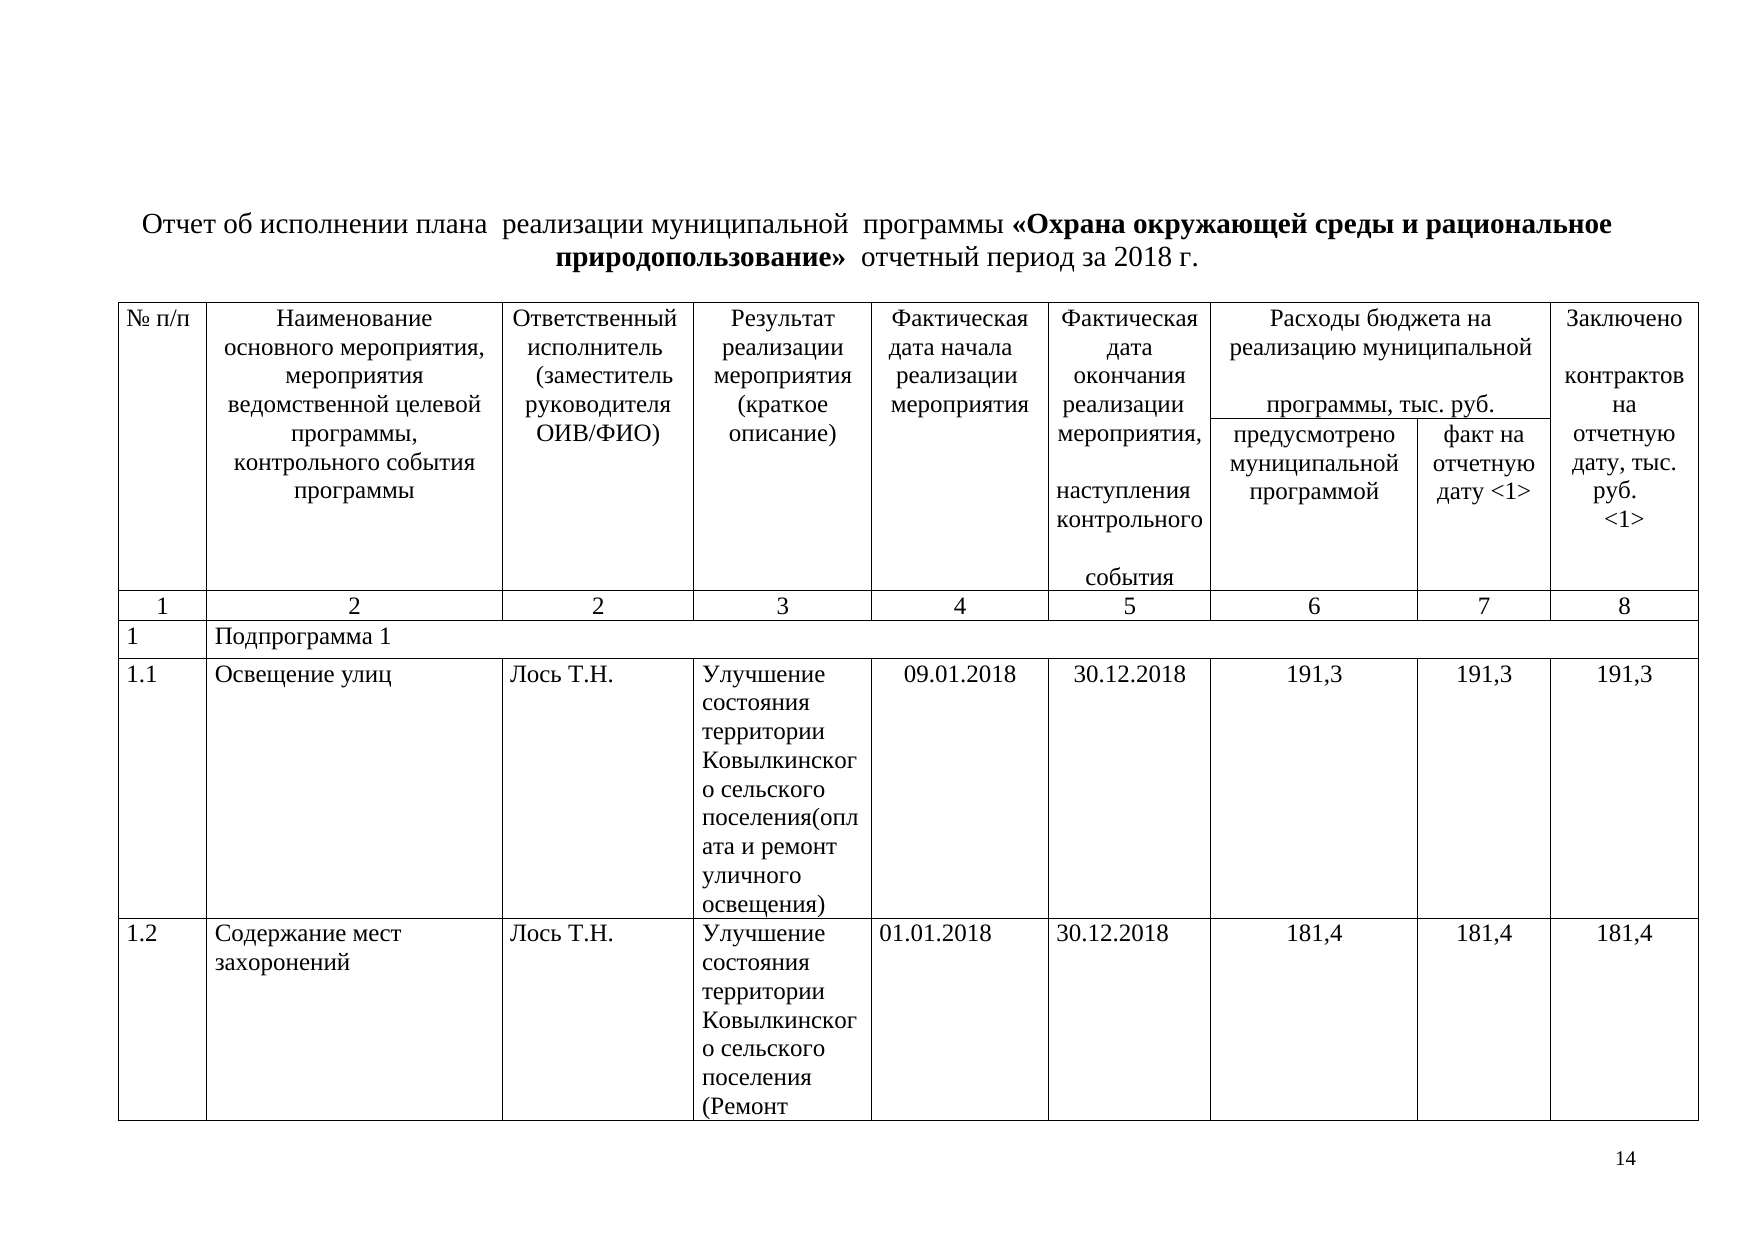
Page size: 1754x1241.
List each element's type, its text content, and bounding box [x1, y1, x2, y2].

table_header Заключено контрактов на отчетную дату, тыс. руб. <1> [1551, 303, 1698, 590]
table_cell 2 [503, 591, 693, 620]
table_cell Освещение улиц [207, 659, 502, 917]
table_cell 2 [207, 591, 502, 620]
table_cell 8 [1551, 591, 1698, 620]
table_cell 1 [119, 621, 206, 658]
table_cell 181,4 [1551, 919, 1698, 1120]
table_cell 181,4 [1211, 919, 1417, 1120]
table_header Результат реализации мероприятия (краткое описание) [694, 303, 871, 590]
table_header № п/п [119, 303, 206, 590]
table_header Фактическая дата начала реализации мероприятия [872, 303, 1048, 590]
table_cell 191,3 [1551, 659, 1698, 917]
table_header Ответственный исполнитель (заместитель руководителя ОИВ/ФИО) [503, 303, 693, 590]
table_cell Улучшение состояния территории Ковылкинского сельского поселения(оплата и ремонт уличного освещения) [694, 659, 871, 917]
table_cell 1 [119, 591, 206, 620]
table_cell факт на отчетную дату <1> [1418, 419, 1550, 590]
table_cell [694, 919, 871, 1120]
table_cell 181,4 [1418, 919, 1550, 1120]
table_cell Лось Т.Н. [503, 659, 693, 917]
table_cell 01.01.2018 [872, 919, 1048, 1120]
table_cell 191,3 [1418, 659, 1550, 917]
table_cell 5 [1049, 591, 1210, 620]
table_header Наименование основного мероприятия, мероприятия ведомственной целевой программы, контрольного события программы [207, 303, 502, 590]
table_cell 3 [694, 591, 871, 620]
table_cell 1.2 [119, 919, 206, 1120]
table_cell 30.12.2018 [1049, 919, 1210, 1120]
table_cell предусмотрено муниципальной программой [1211, 419, 1417, 590]
table_cell 191,3 [1211, 659, 1417, 917]
table_cell 4 [872, 591, 1048, 620]
table_header Расходы бюджета на реализацию муниципальной программы, тыс. руб. [1211, 303, 1550, 418]
table_cell 6 [1211, 591, 1417, 620]
table_header Фактическая дата окончания реализации мероприятия, наступления контрольного события [1049, 303, 1210, 590]
table_cell Лось Т.Н. [503, 919, 693, 1120]
table_cell 09.01.2018 [872, 659, 1048, 917]
table_cell 1.1 [119, 659, 206, 917]
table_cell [207, 919, 502, 1120]
table_cell 30.12.2018 [1049, 659, 1210, 917]
text Отчет об исполнении плана реализации муниципальной программы «Охрана окружающей среды и рациональное природопользование» отчетный период за 2018 г. [118, 206, 1636, 273]
table_cell Подпрограмма 1 [207, 621, 1698, 658]
table_cell 7 [1418, 591, 1550, 620]
